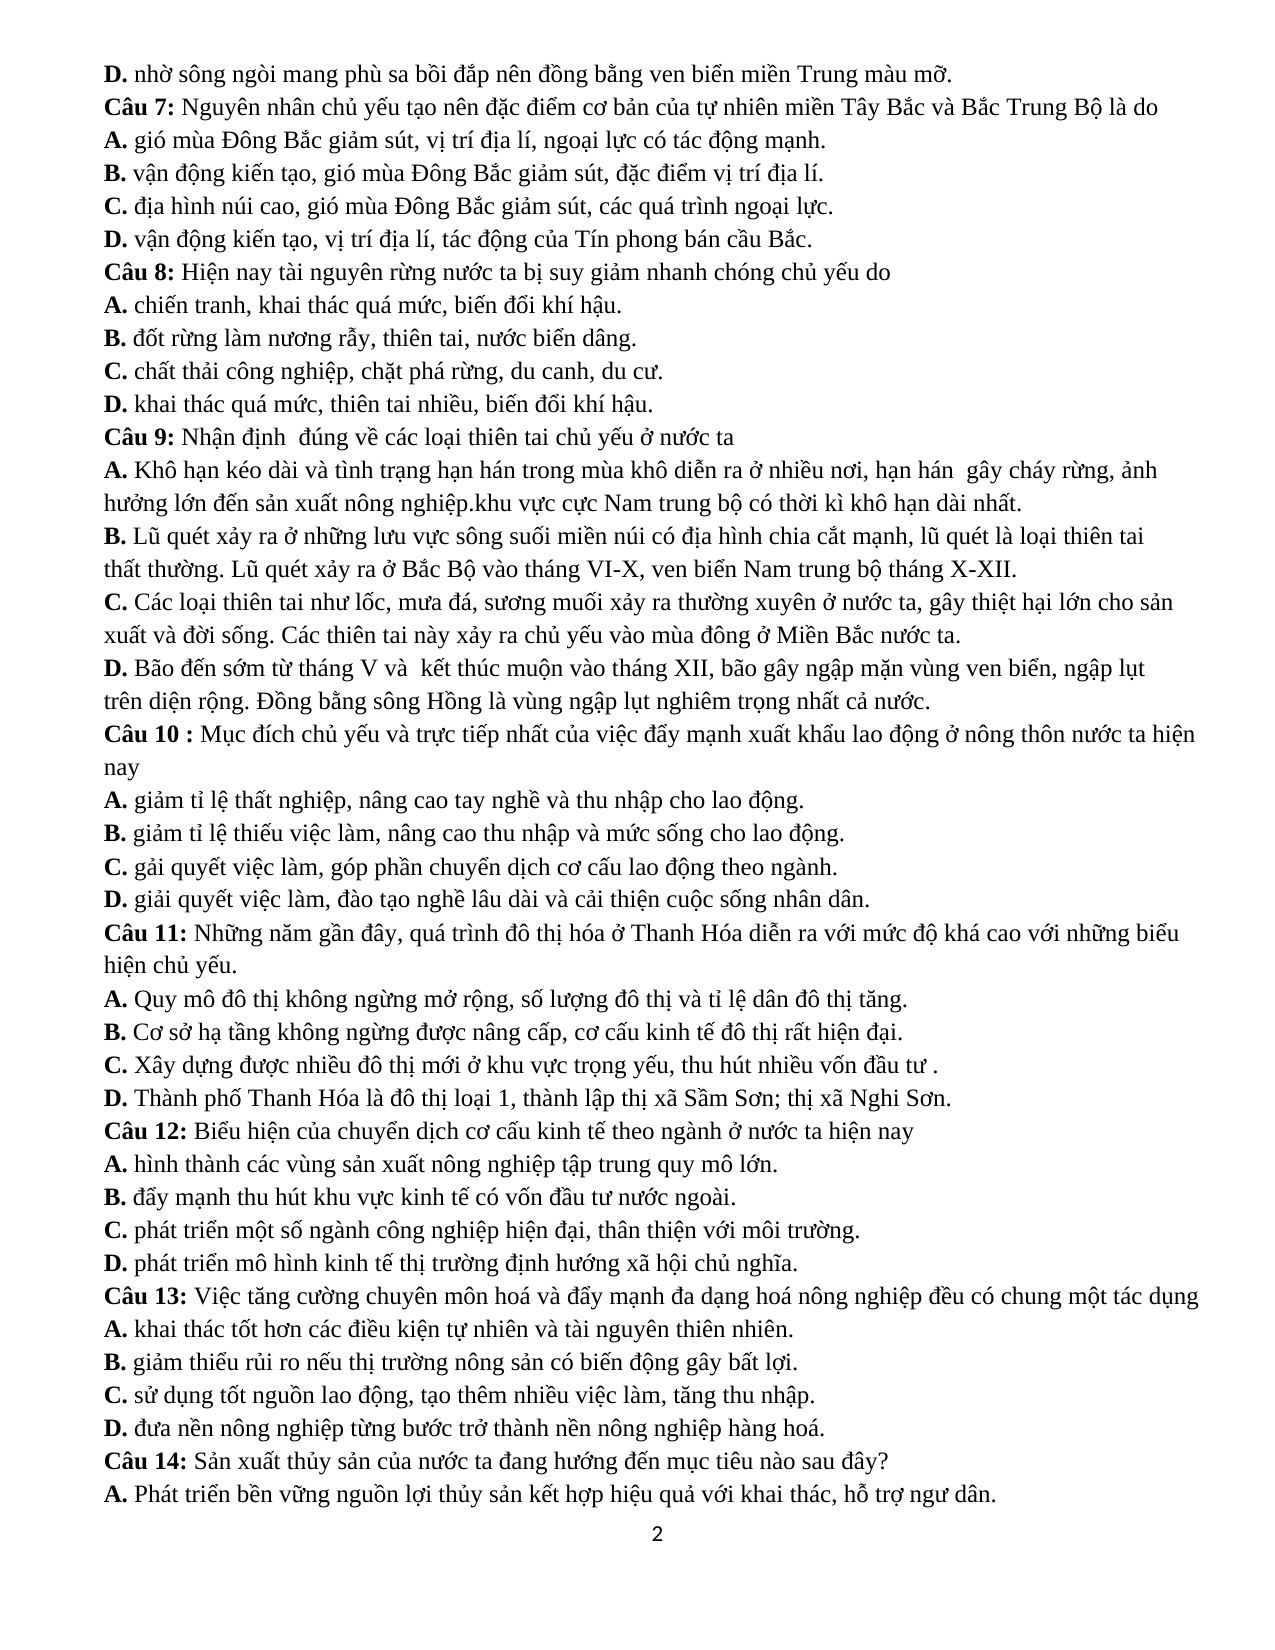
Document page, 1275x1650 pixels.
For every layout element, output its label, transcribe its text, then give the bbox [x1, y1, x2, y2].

text Câu 7: Nguyên nhân chủ yếu tạo nên đặc điểm cơ bản của tự nhiên miền Tây Bắc và Bắc Trung Bộ là do [103, 92, 1211, 121]
text D. nhờ sông ngòi mang phù sa bồi đắp nên đồng bằng ven biển miền Trung màu mỡ. [103, 59, 1211, 88]
text Câu 14: Sản xuất thủy sản của nước ta đang hướng đến mục tiêu nào sau đây? [103, 1446, 1211, 1475]
text D. Bão đến sớm từ tháng V và kết thúc muộn vào tháng XII, bão gây ngập mặn vùng ven biển, ngập lụt trên diện rộng. Đồng bằng sông Hồng là vùng ngập lụt nghiêm trọng nhất cả nước. [103, 653, 1187, 715]
text D. vận động kiến tạo, vị trí địa lí, tác động của Tín phong bán cầu Bắc. [103, 224, 1211, 253]
text B. giảm tỉ lệ thiếu việc làm, nâng cao thu nhập và mức sống cho lao động. [103, 818, 1211, 847]
text A. Phát triển bền vững nguồn lợi thủy sản kết hợp hiệu quả với khai thác, hỗ trợ ngư dân. [103, 1479, 1211, 1508]
text B. giảm thiểu rủi ro nếu thị trường nông sản có biến động gây bất lợi. [103, 1347, 1211, 1376]
text C. sử dụng tốt nguồn lao động, tạo thêm nhiều việc làm, tăng thu nhập. [103, 1380, 1211, 1409]
text C. chất thải công nghiệp, chặt phá rừng, du canh, du cư. [103, 356, 1211, 385]
text A. gió mùa Đông Bắc giảm sút, vị trí địa lí, ngoại lực có tác động mạnh. [103, 125, 1211, 154]
text Câu 12: Biểu hiện của chuyển dịch cơ cấu kinh tế theo ngành ở nước ta hiện nay [103, 1116, 1211, 1144]
text Câu 8: Hiện nay tài nguyên rừng nước ta bị suy giảm nhanh chóng chủ yếu do [103, 257, 1211, 286]
text D. đưa nền nông nghiệp từng bước trở thành nền nông nghiệp hàng hoá. [103, 1413, 1211, 1442]
text A. khai thác tốt hơn các điều kiện tự nhiên và tài nguyên thiên nhiên. [103, 1314, 1211, 1343]
text B. đẩy mạnh thu hút khu vực kinh tế có vốn đầu tư nước ngoài. [103, 1182, 1211, 1211]
text A. Quy mô đô thị không ngừng mở rộng, số lượng đô thị và tỉ lệ dân đô thị tăng. [103, 984, 1211, 1012]
text Câu 9: Nhận định đúng về các loại thiên tai chủ yếu ở nước ta [103, 422, 1211, 451]
text C. địa hình núi cao, gió mùa Đông Bắc giảm sút, các quá trình ngoại lực. [103, 191, 1211, 220]
text A. chiến tranh, khai thác quá mức, biến đổi khí hậu. [103, 290, 1211, 319]
text C. Xây dựng được nhiều đô thị mới ở khu vực trọng yếu, thu hút nhiều vốn đầu tư . [103, 1050, 1211, 1078]
text A. Khô hạn kéo dài và tình trạng hạn hán trong mùa khô diễn ra ở nhiều nơi, hạn hán gây cháy rừng, ảnh hưởng lớn đến sản xuất nông nghiệp.khu vực cực Nam trung bộ có thời kì khô hạn dài nhất. [103, 455, 1187, 517]
text D. Thành phố Thanh Hóa là đô thị loại 1, thành lập thị xã Sầm Sơn; thị xã Nghi Sơn. [103, 1083, 1211, 1111]
text B. vận động kiến tạo, gió mùa Đông Bắc giảm sút, đặc điểm vị trí địa lí. [103, 158, 1211, 187]
text C. phát triển một số ngành công nghiệp hiện đại, thân thiện với môi trường. [103, 1215, 1211, 1243]
text C. gải quyết việc làm, góp phần chuyển dịch cơ cấu lao động theo ngành. [103, 852, 1211, 880]
text D. khai thác quá mức, thiên tai nhiều, biến đổi khí hậu. [103, 389, 1211, 418]
text B. Cơ sở hạ tầng không ngừng được nâng cấp, cơ cấu kinh tế đô thị rất hiện đại. [103, 1017, 1211, 1045]
text B. đốt rừng làm nương rẫy, thiên tai, nước biển dâng. [103, 323, 1211, 352]
text C. Các loại thiên tai như lốc, mưa đá, sương muối xảy ra thường xuyên ở nước ta, gây thiệt hại lớn cho sản xuất và đời sống. Các thiên tai này xảy ra chủ yếu vào mùa đông ở Miền Bắc nước ta. [103, 587, 1187, 649]
text Câu 13: Việc tăng cường chuyên môn hoá và đẩy mạnh đa dạng hoá nông nghiệp đều có chung một tác dụng [103, 1281, 1211, 1309]
text D. giải quyết việc làm, đào tạo nghề lâu dài và cải thiện cuộc sống nhân dân. [103, 884, 1211, 913]
text Câu 10 : Mục đích chủ yếu và trực tiếp nhất của việc đẩy mạnh xuất khẩu lao động ở nông thôn nước ta hiện nay [103, 719, 1211, 781]
text Câu 11: Những năm gần đây, quá trình đô thị hóa ở Thanh Hóa diễn ra với mức độ khá cao với những biểu hiện chủ yếu. [103, 918, 1211, 979]
text D. phát triển mô hình kinh tế thị trường định hướng xã hội chủ nghĩa. [103, 1248, 1211, 1277]
text B. Lũ quét xảy ra ở những lưu vực sông suối miền núi có địa hình chia cắt mạnh, lũ quét là loại thiên tai thất thường. Lũ quét xảy ra ở Bắc Bộ vào tháng VI-X, ven biển Nam trung bộ tháng X-XII. [103, 521, 1187, 583]
text A. hình thành các vùng sản xuất nông nghiệp tập trung quy mô lớn. [103, 1149, 1211, 1177]
text A. giảm tỉ lệ thất nghiệp, nâng cao tay nghề và thu nhập cho lao động. [103, 786, 1211, 814]
